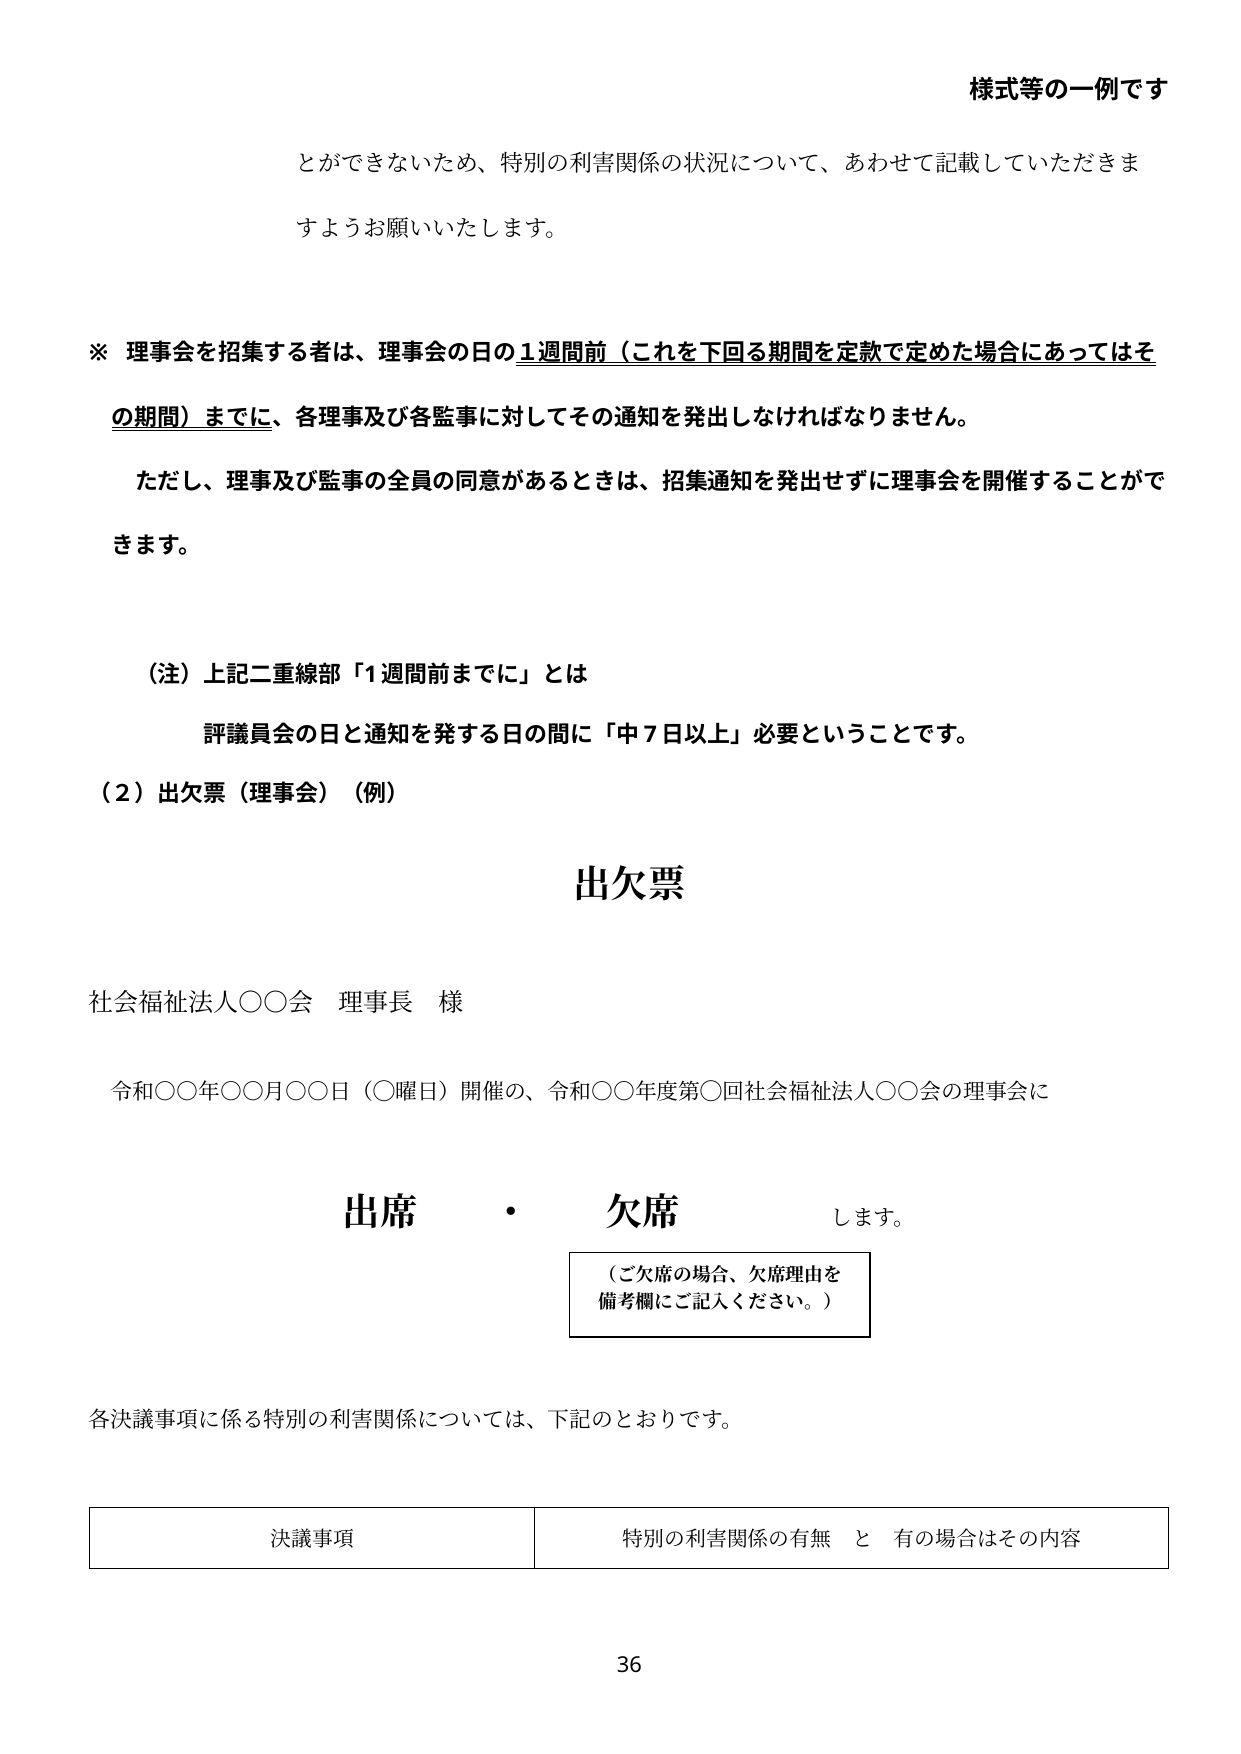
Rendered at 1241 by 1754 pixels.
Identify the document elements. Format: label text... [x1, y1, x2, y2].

table_header 決議事項 [90, 1508, 534, 1568]
text （２）出欠票（理事会）（例） [89, 762, 1169, 822]
text 各決議事項に係る特別の利害関係については、下記のとおりです。 [89, 1388, 1169, 1447]
text の期間）までに、各理事及び各監事に対してその通知を発出しなければなりません。 [89, 385, 1169, 445]
text 出欠票 [89, 852, 1169, 911]
text 令和○○年○○月○○日（◯曜日）開催の、令和○○年度第◯回社会福祉法人○○会の理事会に [89, 1060, 1169, 1120]
list 理事会を招集する者は、理事会の日の１週間前（これを下回る期間を定款で定めた場合にあってはそ [89, 321, 1169, 380]
text 出席 ・ 欠席 します。 [89, 1179, 1169, 1239]
text ただし、理事及び監事の全員の同意があるときは、招集通知を発出せずに理事会を開催することがで [89, 450, 1169, 509]
table_header 特別の利害関係の有無 と 有の場合はその内容 [535, 1508, 1168, 1568]
text きます。 [89, 514, 1169, 574]
text （注）上記二重線部「1週間前までに」とは [89, 643, 1169, 703]
text すようお願いいたします。 [89, 197, 1169, 256]
text とができないため、特別の利害関係の状況について、あわせて記載していただきま [89, 132, 1169, 192]
text 社会福祉法人○○会 理事長 様 [89, 971, 1169, 1030]
text 評議員会の日と通知を発する日の間に「中7日以上」必要ということです。 [89, 703, 1169, 762]
